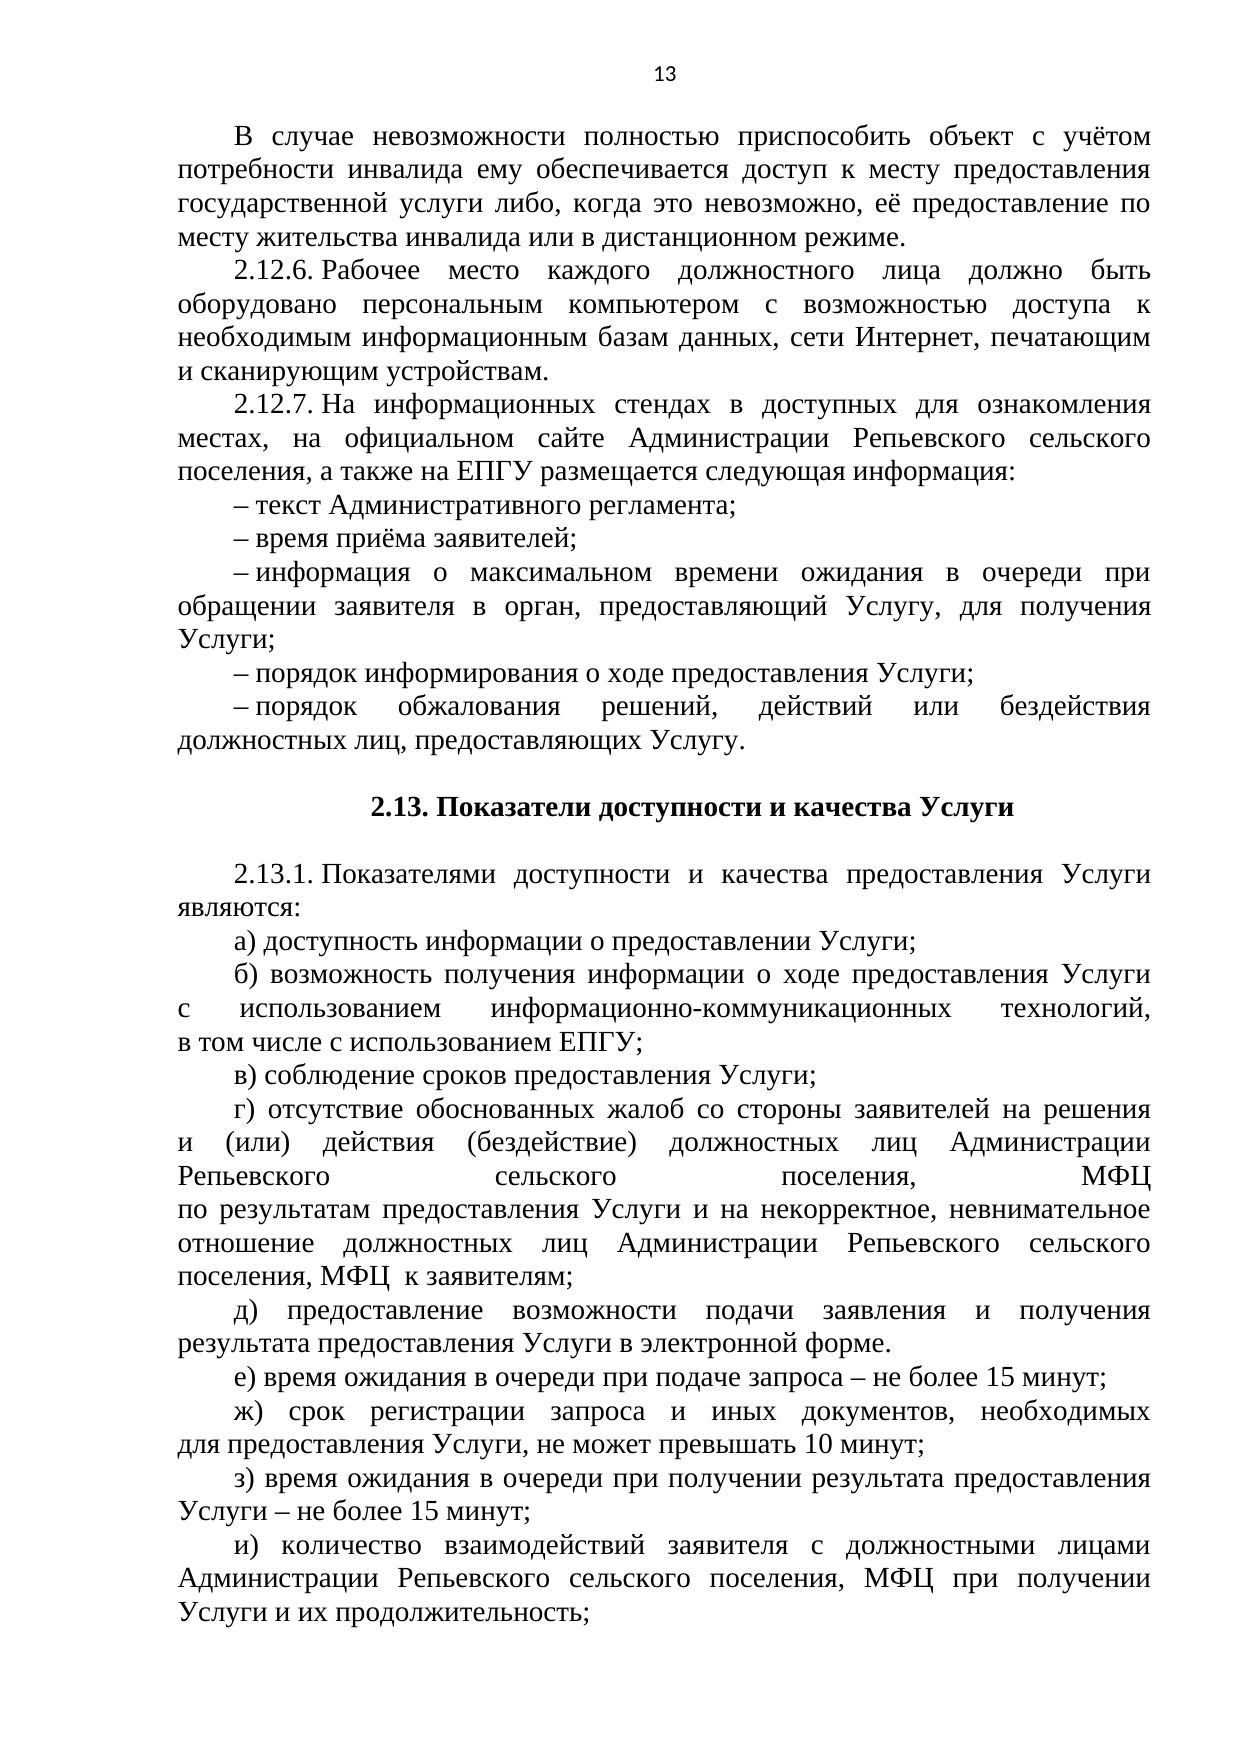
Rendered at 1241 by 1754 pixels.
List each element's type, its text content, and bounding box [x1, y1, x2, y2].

text 2.12.7. На информационных стендах в доступных для ознакомления местах, на официальном сайте Администрации Репьевского сельского поселения, а также на ЕПГУ размещается следующая информация: [177, 386, 1152, 487]
text 2.12.6. Рабочее место каждого должностного лица должно быть оборудовано персональным компьютером с возможностью доступа к необходимым информационным базам данных, сети Интернет, печатающим и сканирующим устройствам. [177, 252, 1152, 386]
text б) возможность получения информации о ходе предоставления Услуги с использованием информационно-коммуникационных технологий, в том числе с использованием ЕПГУ; [177, 957, 1152, 1057]
text В случае невозможности полностью приспособить объект с учётом потребности инвалида ему обеспечивается доступ к месту предоставления государственной услуги либо, когда это невозможно, её предоставление по месту жительства инвалида или в дистанционном режиме. [177, 118, 1152, 252]
text – информация о максимальном времени ожидания в очереди при обращении заявителя в орган, предоставляющий Услугу, для получения Услуги; [177, 554, 1152, 655]
text 2.13.1. Показателями доступности и качества предоставления Услуги являются: [177, 856, 1152, 923]
text – порядок информирования о ходе предоставления Услуги; [177, 655, 1152, 688]
text г) отсутствие обоснованных жалоб со стороны заявителей на решения и (или) действия (бездействие) должностных лиц Администрации Репьевского сельского поселения, МФЦ по результатам предоставления Услуги и на некорректное, невнимательное отношение должностных лиц Администрации Репьевского сельского поселения, МФЦ к заявителям; [177, 1091, 1152, 1292]
text и) количество взаимодействий заявителя с должностными лицами Администрации Репьевского сельского поселения, МФЦ при получении Услуги и их продолжительность; [177, 1527, 1152, 1627]
text – время приёма заявителей; [177, 521, 1152, 554]
text е) время ожидания в очереди при подаче запроса – не более 15 минут; [177, 1359, 1152, 1393]
text а) доступность информации о предоставлении Услуги; [177, 923, 1152, 957]
text 2.13. Показатели доступности и качества Услуги [177, 789, 1152, 822]
text – порядок обжалования решений, действий или бездействия должностных лиц, предоставляющих Услугу. [177, 688, 1152, 755]
text д) предоставление возможности подачи заявления и получения результата предоставления Услуги в электронной форме. [177, 1292, 1152, 1359]
text – текст Административного регламента; [177, 487, 1152, 521]
text з) время ожидания в очереди при получении результата предоставления Услуги – не более 15 минут; [177, 1460, 1152, 1527]
text ж) срок регистрации запроса и иных документов, необходимых для предоставления Услуги, не может превышать 10 минут; [177, 1393, 1152, 1460]
text в) соблюдение сроков предоставления Услуги; [177, 1057, 1152, 1091]
